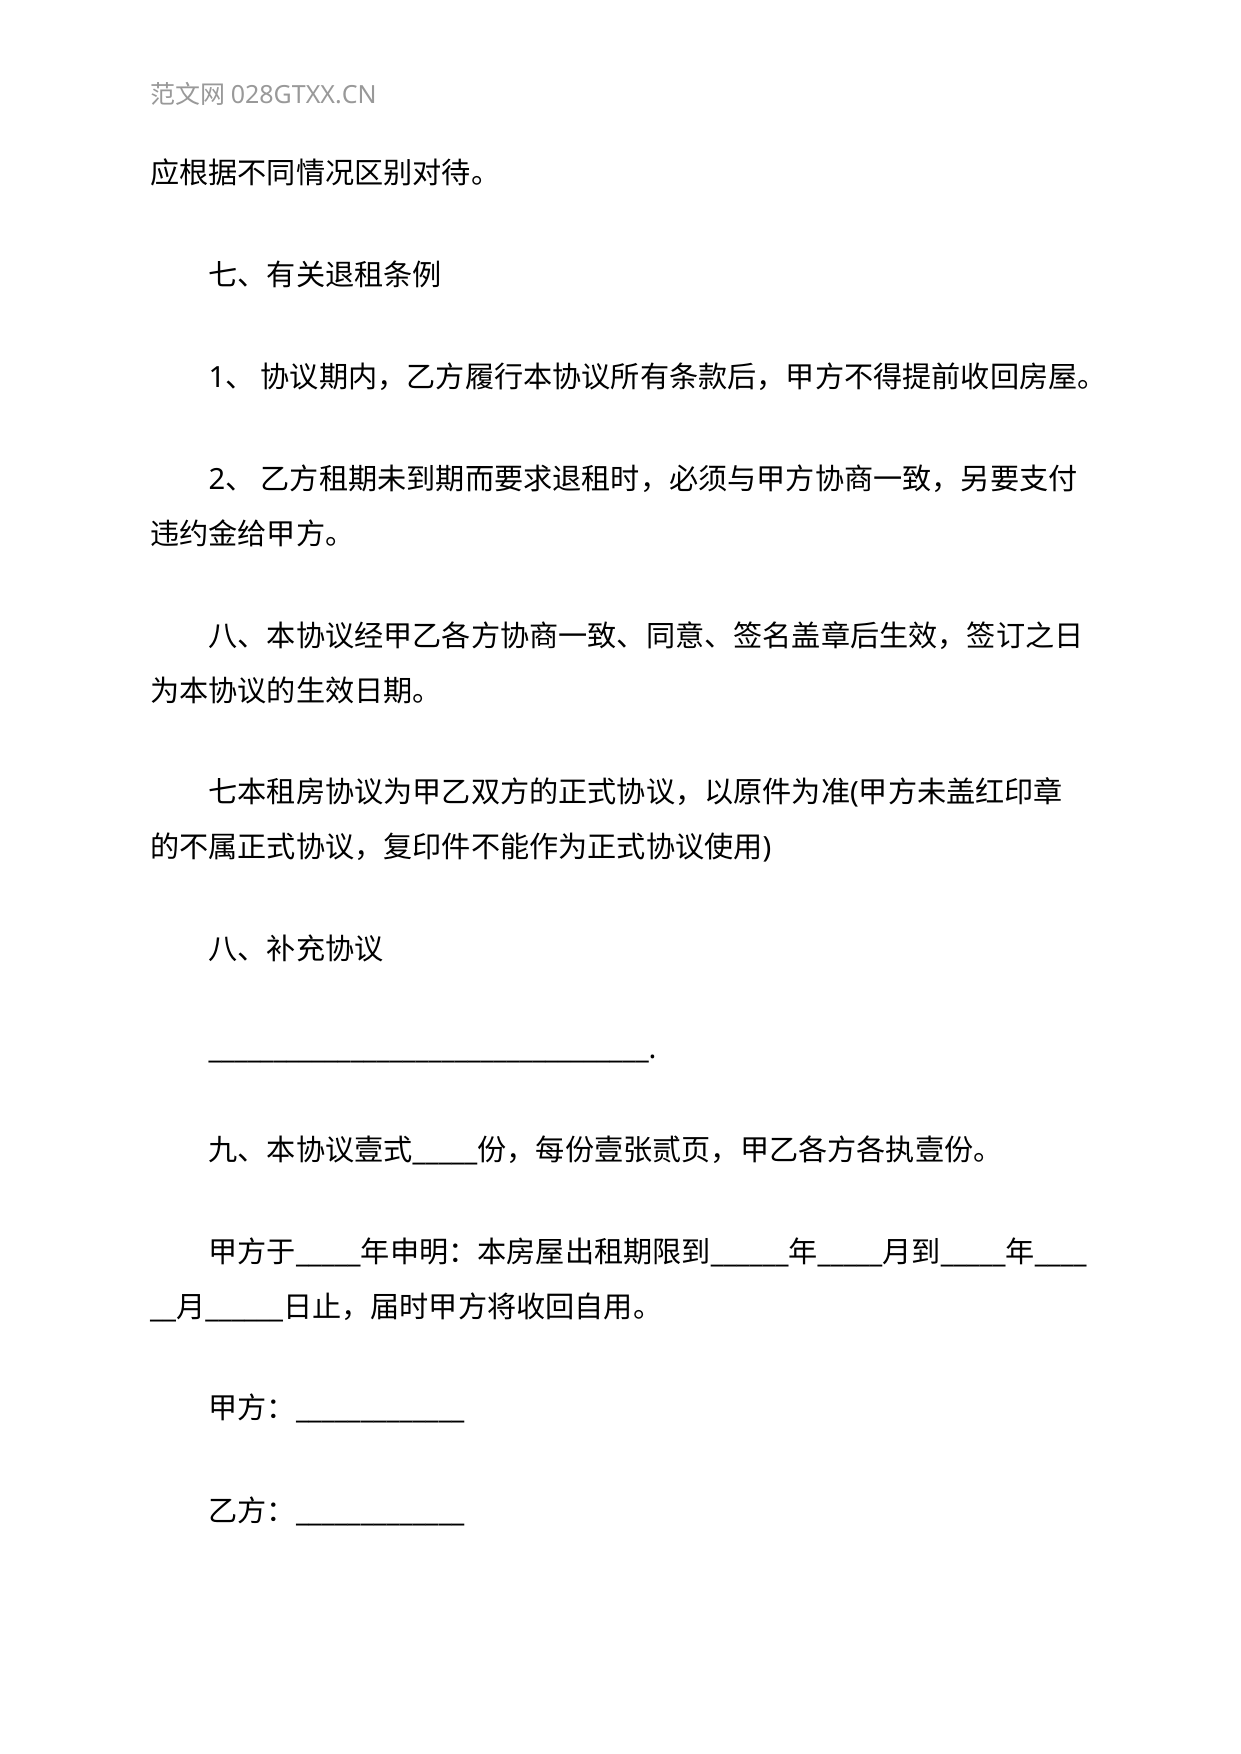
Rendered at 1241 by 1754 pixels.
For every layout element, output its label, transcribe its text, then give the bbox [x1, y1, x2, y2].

text 乙方：_____________ [150, 1487, 1090, 1529]
text 七本租房协议为甲乙双方的正式协议，以原件为准(甲方未盖红印章的不属正式协议，复印件不能作为正式协议使用) [150, 769, 1090, 866]
text 1、 协议期内，乙方履行本协议所有条款后，甲方不得提前收回房屋。 [150, 353, 1090, 396]
text 九、本协议壹式_____份，每份壹张贰页，甲乙各方各执壹份。 [150, 1126, 1090, 1168]
text __________________________________. [150, 1028, 1090, 1067]
text 七、有关退租条例 [150, 252, 1090, 294]
text 八、本协议经甲乙各方协商一致、同意、签名盖章后生效，签订之日为本协议的生效日期。 [150, 612, 1090, 709]
text 八、补充协议 [150, 926, 1090, 968]
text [150, 150, 1090, 192]
text 2、 乙方租期未到期而要求退租时，必须与甲方协商一致，另要支付违约金给甲方。 [150, 456, 1090, 553]
text 甲方：_____________ [150, 1385, 1090, 1427]
text 甲方于_____年申明：本房屋出租期限到______年_____月到_____年______月______日止，届时甲方将收回自用。 [150, 1228, 1090, 1326]
